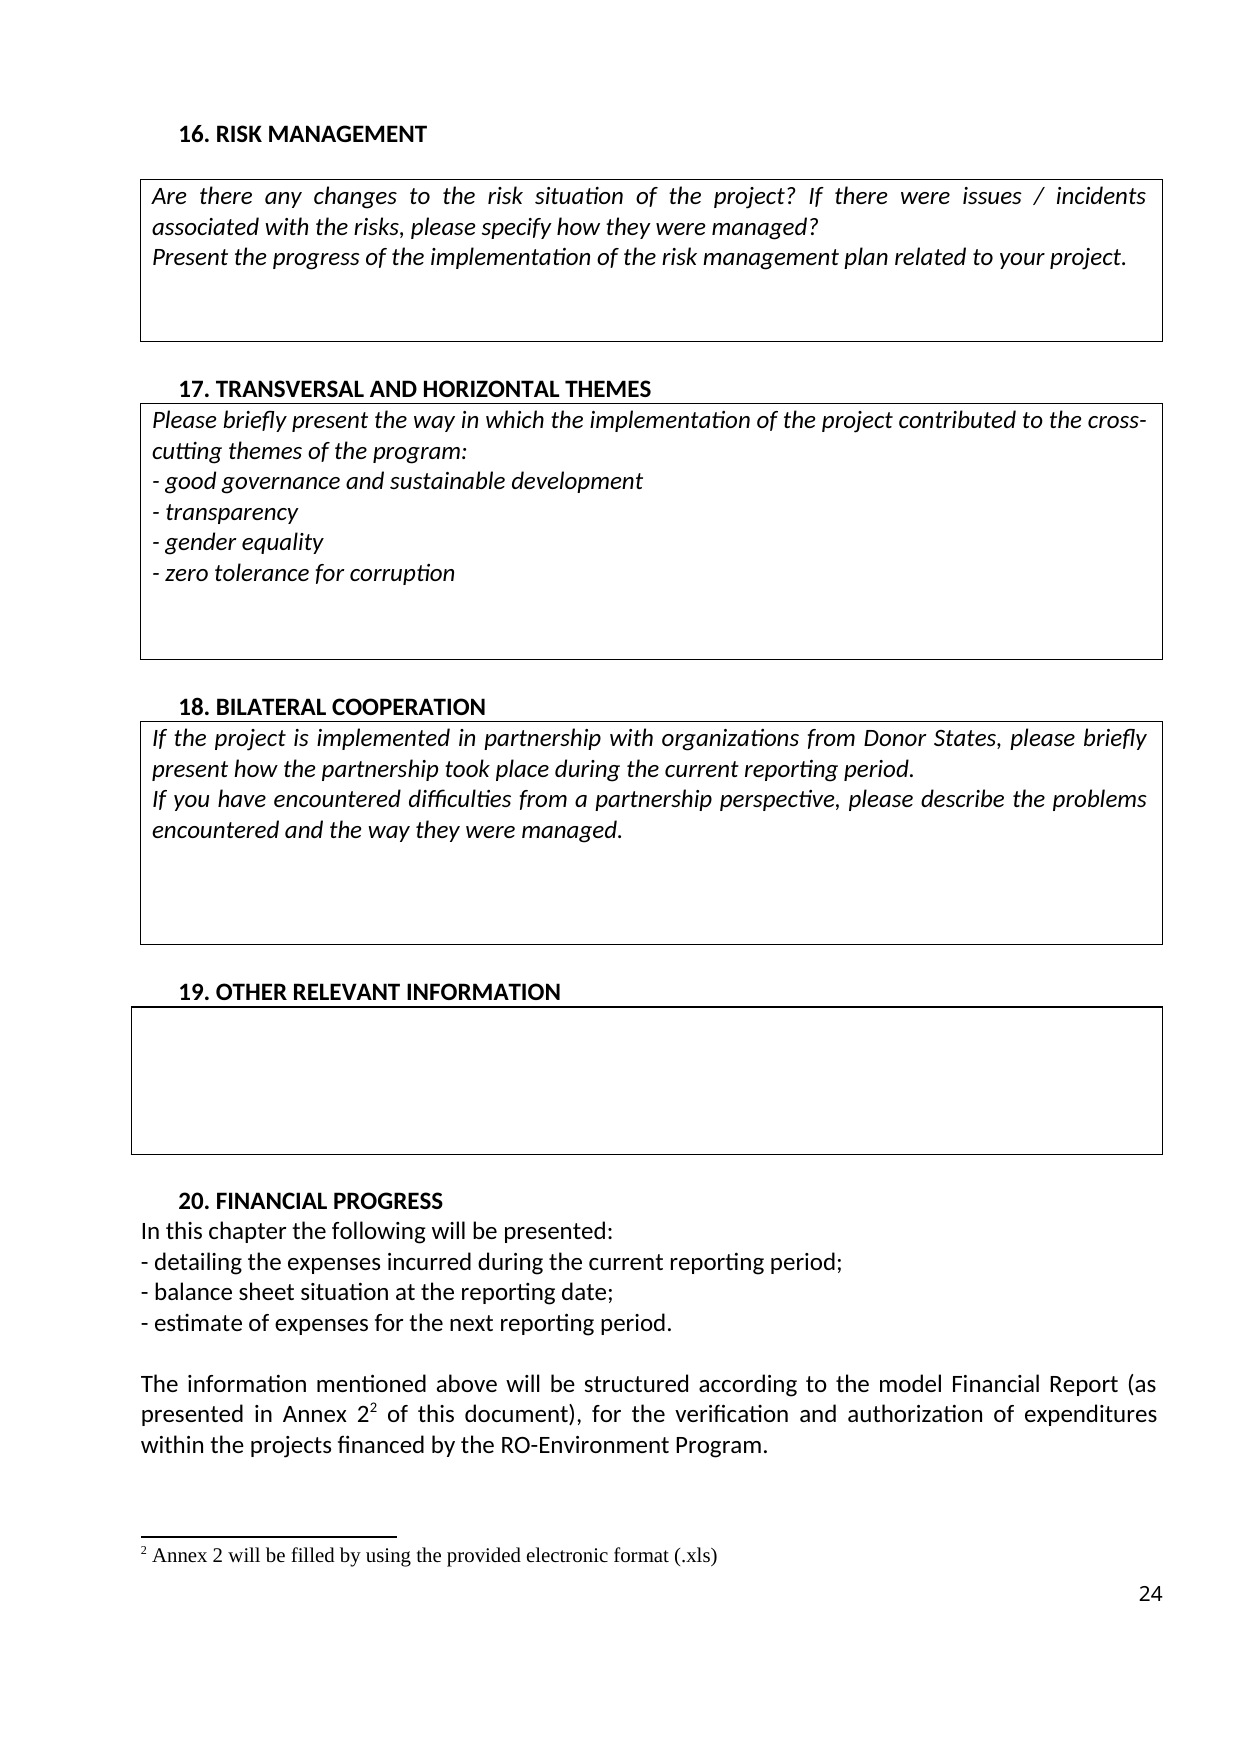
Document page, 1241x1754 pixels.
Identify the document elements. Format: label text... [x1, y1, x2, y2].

table_header [132, 1008, 1162, 1153]
list TRANSVERSAL AND HORIZONTAL THEMES [178, 373, 1162, 403]
table_header If the project is implemented in partnership with organizations from Donor States, please briefly present how the partnership took place during the current reporting period. If you have encountered difficulties from a partnership perspective, please describe the problems encountered and the way they were managed. [141, 722, 1162, 944]
text The information mentioned above will be structured according to the model Financial Report (as presented in Annex 2 of this document), for the verification and authorization of expenditures within the projects financed by the RO-Environment Program. [141, 1368, 1158, 1460]
list BILATERAL COOPERATION [178, 691, 1162, 721]
table_header Please briefly present the way in which the implementation of the project contributed to the cross-cutting themes of the program: - good governance and sustainable development - transparency - gender equality - zero tolerance for corruption [141, 404, 1162, 659]
list OTHER RELEVANT INFORMATION [178, 976, 1162, 1006]
text In this chapter the following will be presented: [141, 1216, 1158, 1246]
table_header Are there any changes to the risk situation of the project? If there were issues / incidents associated with the risks, please specify how they were managed? Present the progress of the implementation of the risk management plan related to your project. [141, 180, 1162, 341]
list RISK MANAGEMENT [178, 118, 1162, 149]
text - estimate of expenses for the next reporting period. [141, 1307, 1158, 1338]
list FINANCIAL PROGRESS [178, 1185, 1162, 1216]
text - balance sheet situation at the reporting date; [141, 1277, 1158, 1307]
text - detailing the expenses incurred during the current reporting period; [141, 1246, 1158, 1277]
